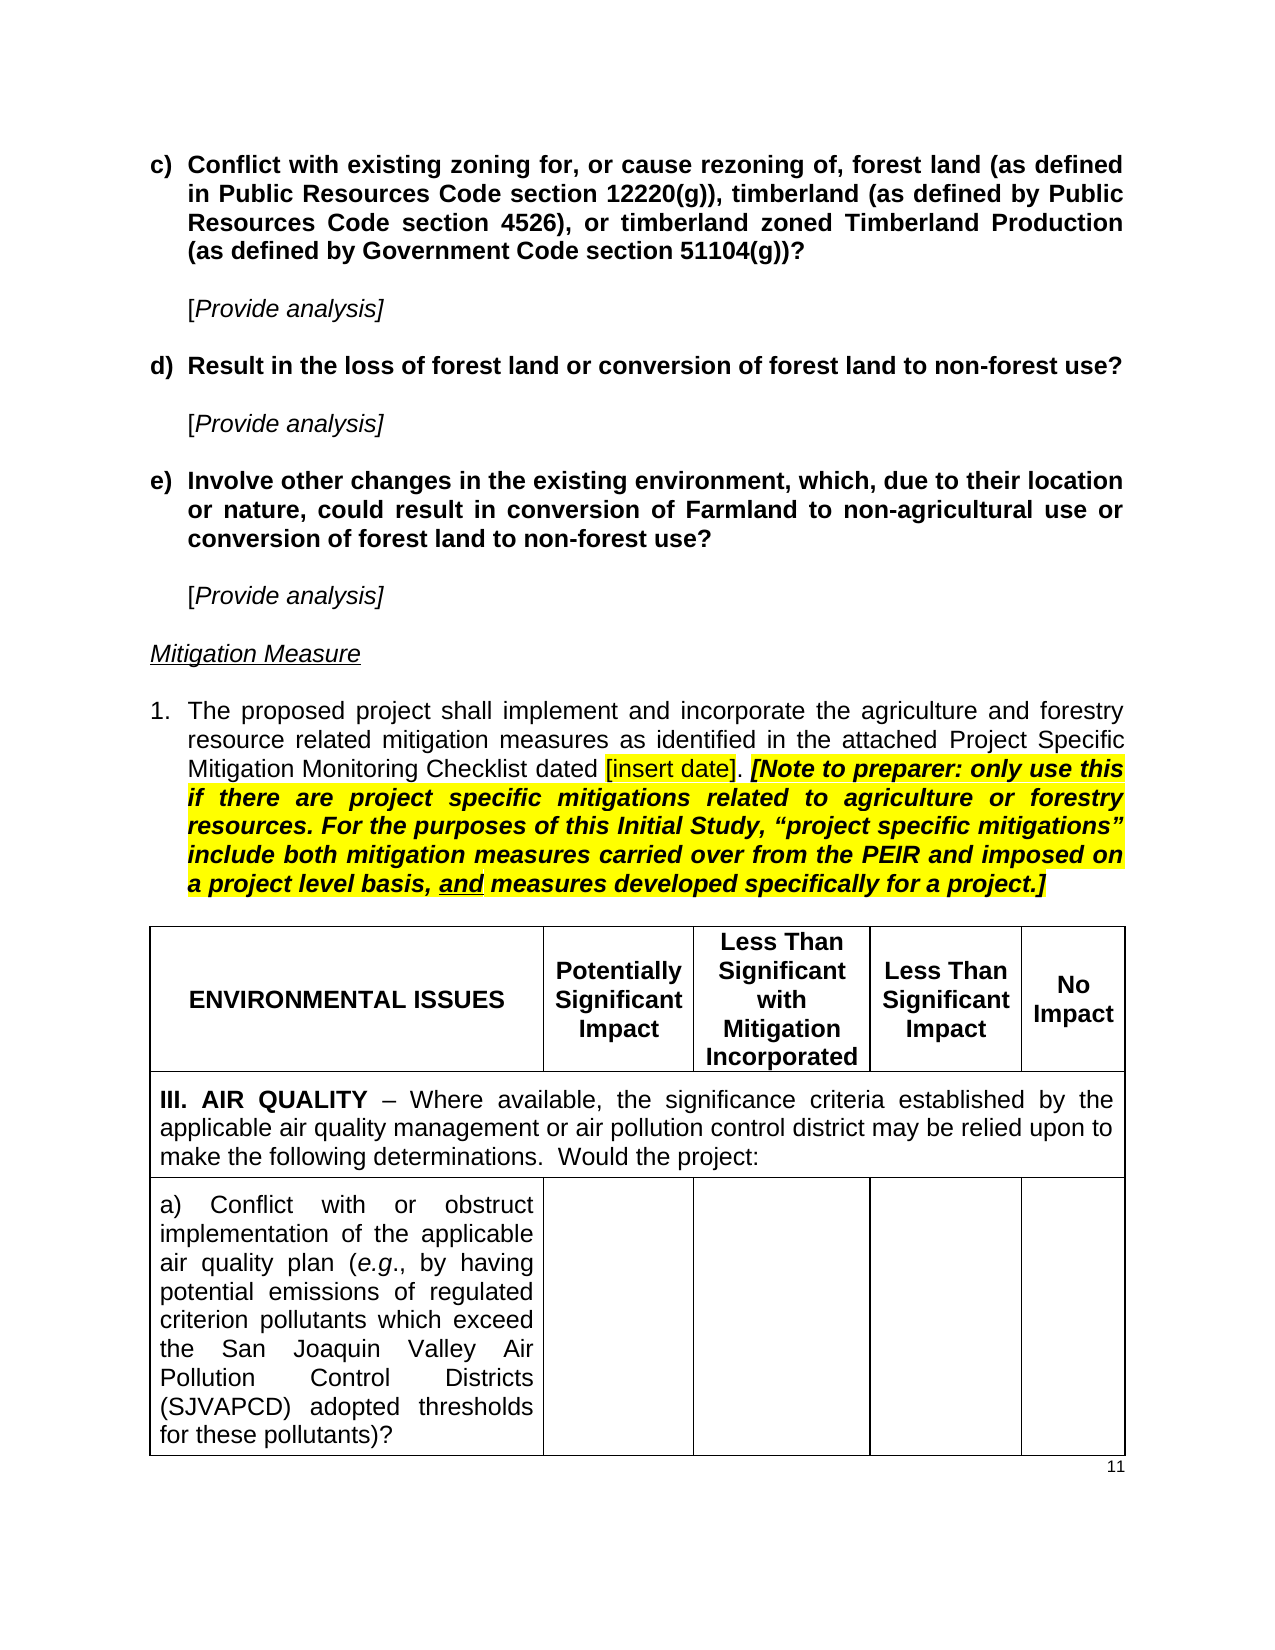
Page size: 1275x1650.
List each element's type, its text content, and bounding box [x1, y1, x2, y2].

table_cell [544, 1178, 693, 1455]
table_header Less Than Significant Impact [871, 927, 1021, 1071]
list Involve other changes in the existing environment, which, due to their location or nature, could result in conversion of Farmland to non-agricultural use or conversion of forest land to non-forest use? [150, 466, 1125, 552]
table_header No Impact [1022, 927, 1124, 1071]
list [Provide analysis] [187, 294, 1125, 322]
list [Provide analysis] [187, 409, 1125, 437]
table_cell III. AIR QUALITY – Where available, the significance criteria established by the applicable air quality management or air pollution control district may be relied upon to make the following determinations. Would the project: [151, 1072, 1124, 1177]
text Mitigation Measure [150, 639, 1125, 667]
list Conflict with existing zoning for, or cause rezoning of, forest land (as defined in Public Resources Code section 12220(g)), timberland (as defined by Public Resources Code section 4526), or timberland zoned Timberland Production (as defined by Government Code section 51104(g))? [150, 150, 1125, 265]
list Result in the loss of forest land or conversion of forest land to non-forest use? [150, 351, 1125, 380]
table_cell a) Conflict with or obstruct implementation of the applicable air quality plan (e.g., by having potential emissions of regulated criterion pollutants which exceed the San Joaquin Valley Air Pollution Control Districts (SJVAPCD) adopted thresholds for these pollutants)? [151, 1178, 543, 1455]
table_header Less Than Significant with Mitigation Incorporated [694, 927, 869, 1071]
list [Provide analysis] [187, 581, 1125, 610]
table_header ENVIRONMENTAL ISSUES [151, 927, 543, 1071]
table_cell [694, 1178, 869, 1455]
list The proposed project shall implement and incorporate the agriculture and forestry resource related mitigation measures as identified in the attached Project Specific Mitigation Monitoring Checklist dated [insert date]. [Note to preparer: only use this if there are project specific mitigations related to agriculture or forestry resources. For the purposes of this Initial Study, “project specific mitigations” include both mitigation measures carried over from the PEIR and imposed on a project level basis, and measures developed specifically for a project.] [150, 696, 1125, 897]
table_header Potentially Significant Impact [544, 927, 693, 1071]
table_cell [1022, 1178, 1124, 1455]
table_cell [871, 1178, 1021, 1455]
